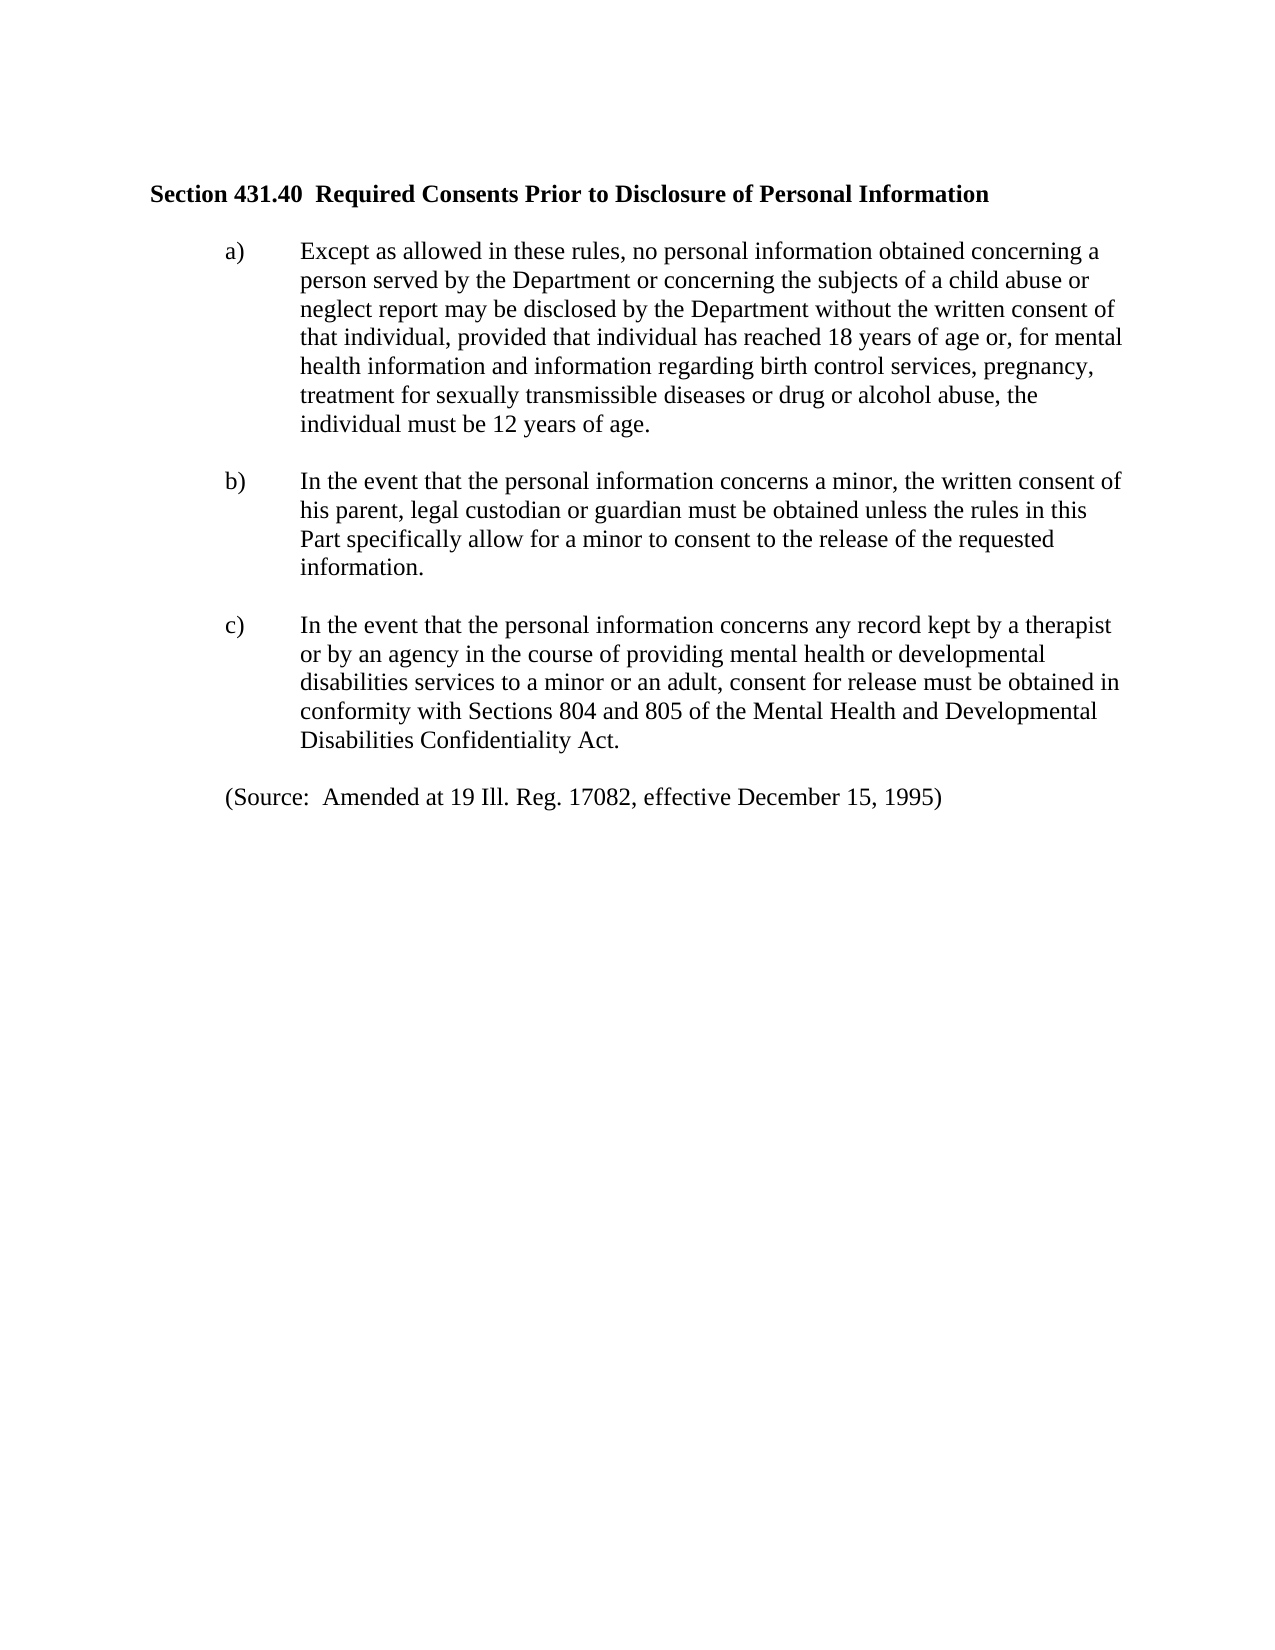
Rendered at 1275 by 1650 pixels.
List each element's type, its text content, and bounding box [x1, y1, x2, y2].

text c) In the event that the personal information concerns any record kept by a therapist or by an agency in the course of providing mental health or developmental disabilities services to a minor or an adult, consent for release must be obtained in conformity with Sections 804 and 805 of the Mental Health and Developmental Disabilities Confidentiality Act. [225, 610, 1125, 754]
text b) In the event that the personal information concerns a minor, the written consent of his parent, legal custodian or guardian must be obtained unless the rules in this Part specifically allow for a minor to consent to the release of the requested information. [225, 466, 1125, 581]
text Section 431.40 Required Consents Prior to Disclosure of Personal Information [150, 179, 1125, 207]
text a) Except as allowed in these rules, no personal information obtained concerning a person served by the Department or concerning the subjects of a child abuse or neglect report may be disclosed by the Department without the written consent of that individual, provided that individual has reached 18 years of age or, for mental health information and information regarding birth control services, pregnancy, treatment for sexually transmissible diseases or drug or alcohol abuse, the individual must be 12 years of age. [225, 236, 1125, 437]
text (Source: Amended at 19 Ill. Reg. 17082, effective December 15, 1995) [225, 782, 1125, 811]
